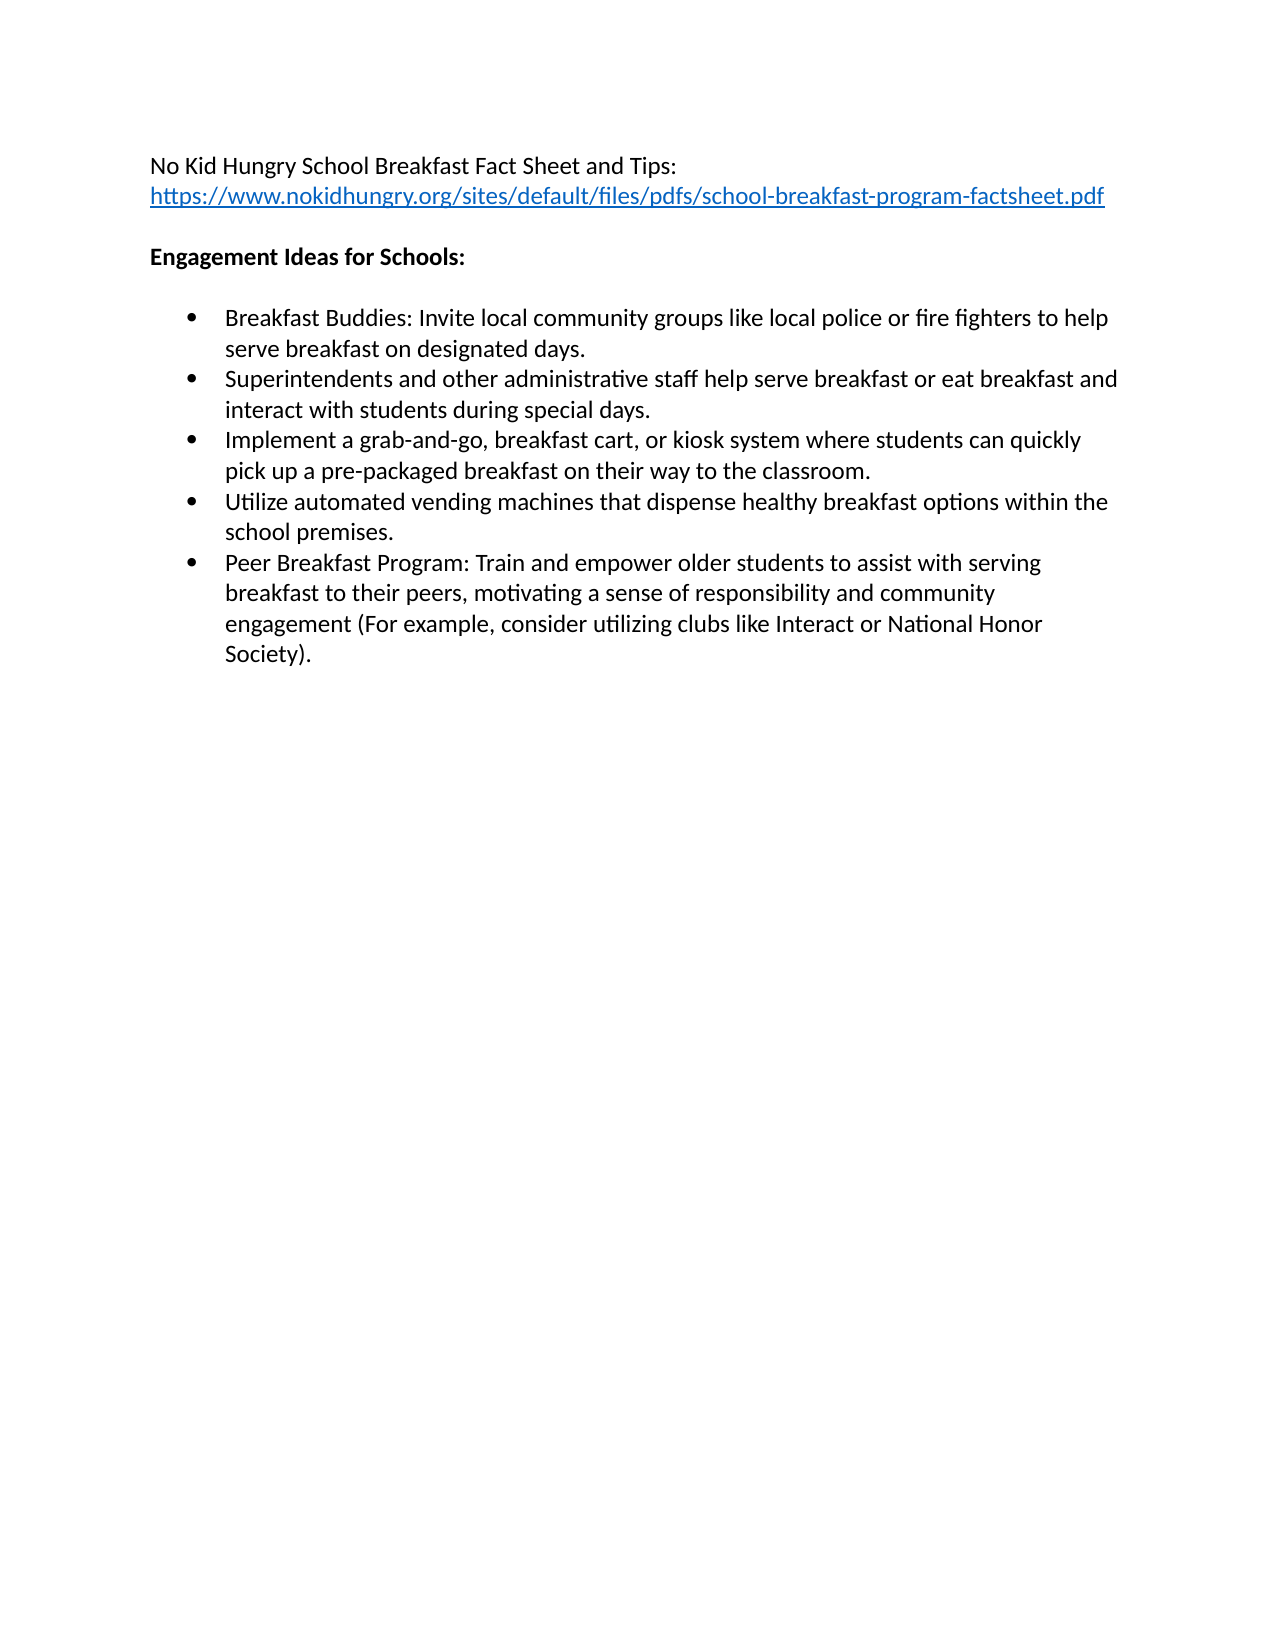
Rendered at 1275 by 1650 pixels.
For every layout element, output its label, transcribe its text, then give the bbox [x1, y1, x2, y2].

list Implement a grab-and-go, breakfast cart, or kiosk system where students can quickly pick up a pre-packaged breakfast on their way to the classroom. [187, 425, 1125, 486]
text No Kid Hungry School Breakfast Fact Sheet and Tips: https://www.nokidhungry.org/sites/default/files/pdfs/school-breakfast-program-factsheet.pdf [150, 150, 1125, 211]
list Superintendents and other administrative staff help serve breakfast or eat breakfast and interact with students during special days. [187, 364, 1125, 425]
list Breakfast Buddies: Invite local community groups like local police or fire fighters to help serve breakfast on designated days. [187, 303, 1125, 364]
list Peer Breakfast Program: Train and empower older students to assist with serving breakfast to their peers, motivating a sense of responsibility and community engagement (For example, consider utilizing clubs like Interact or National Honor Society). [187, 547, 1125, 669]
list Utilize automated vending machines that dispense healthy breakfast options within the school premises. [187, 486, 1125, 547]
text Engagement Ideas for Schools: [150, 242, 1125, 272]
